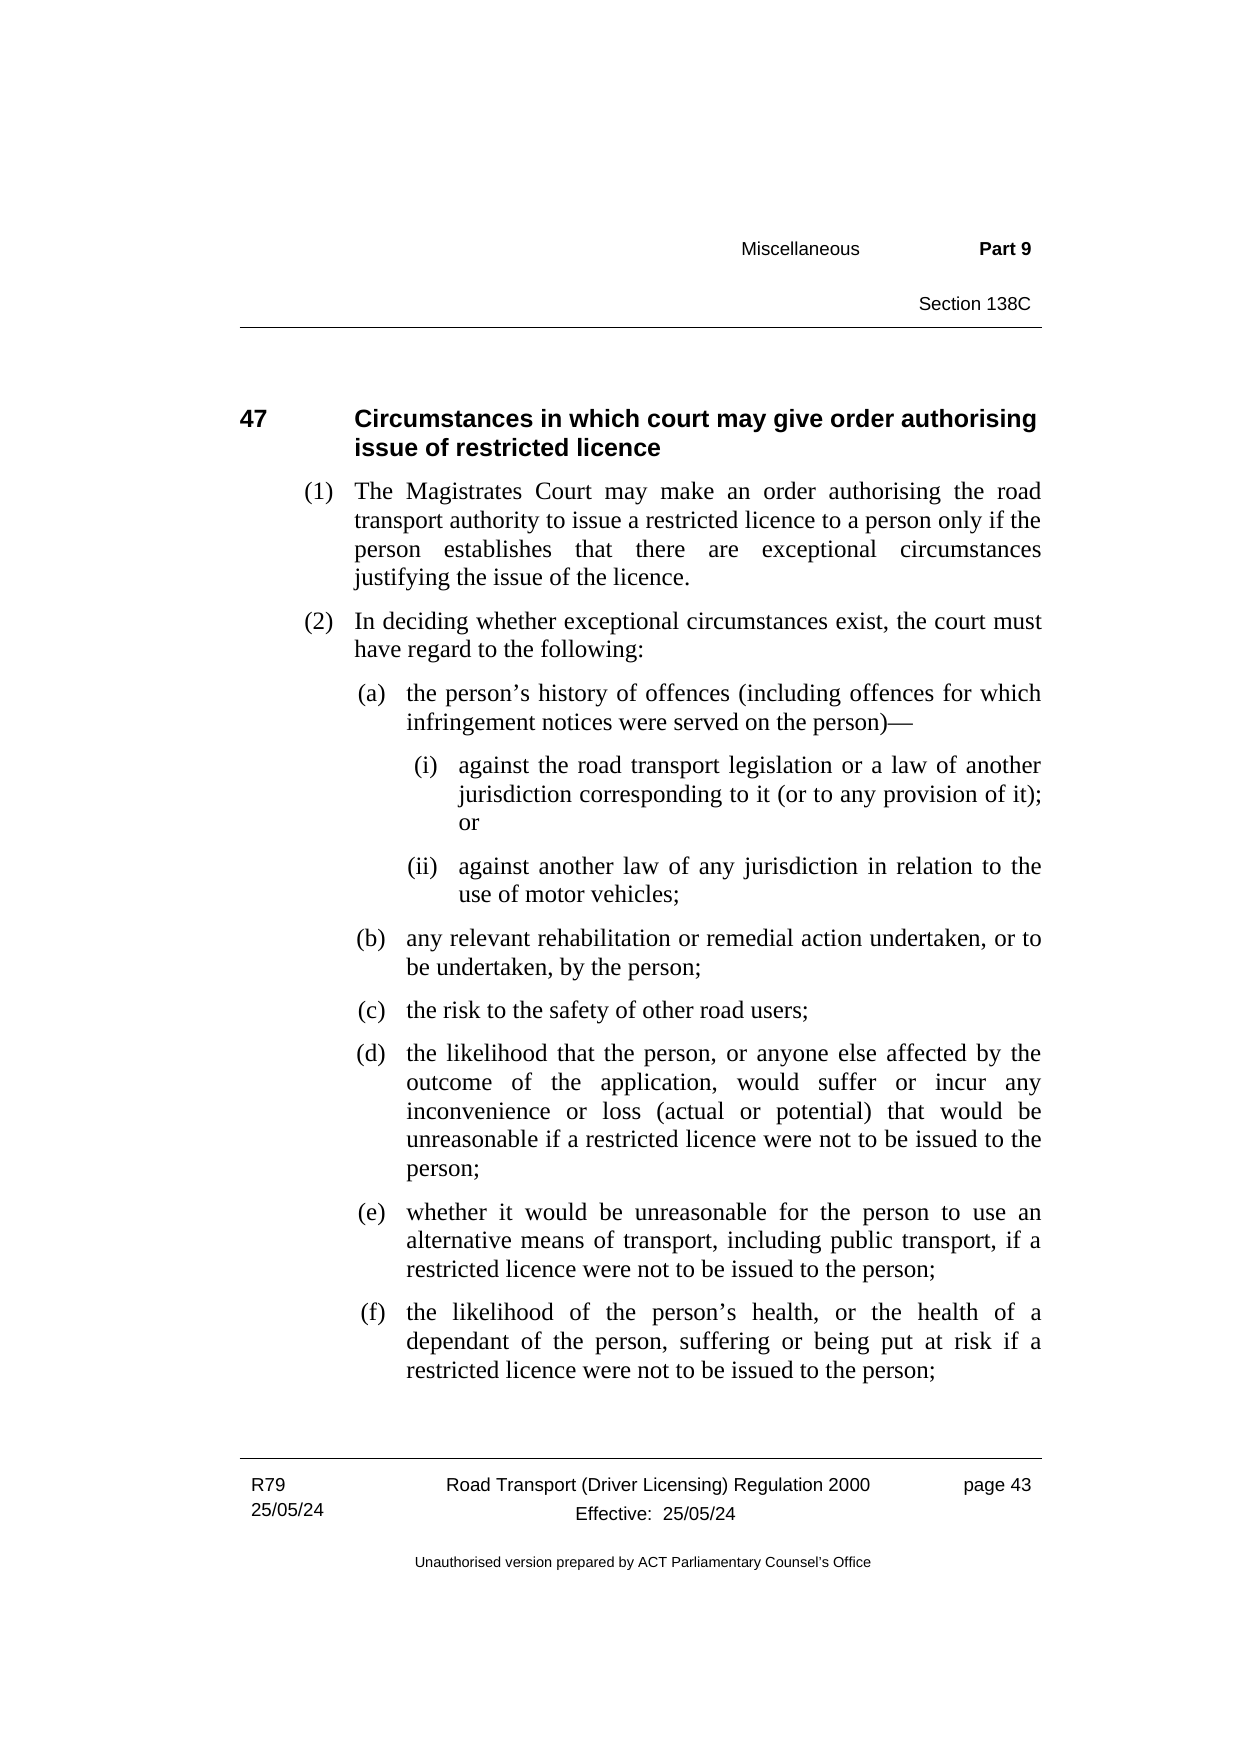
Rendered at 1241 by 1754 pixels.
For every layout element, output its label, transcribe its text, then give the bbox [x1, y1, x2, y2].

text (i) against the road transport legislation or a law of another jurisdiction corresponding to it (or to any provision of it); or [239, 750, 1042, 836]
text (d) the likelihood that the person, or anyone else affected by the outcome of the application, would suffer or incur any inconvenience or loss (actual or potential) that would be unreasonable if a restricted licence were not to be issued to the person; [239, 1038, 1042, 1182]
text (c) the risk to the safety of other road users; [239, 995, 1042, 1024]
text (f) the likelihood of the person’s health, or the health of a dependant of the person, suffering or being put at risk if a restricted licence were not to be issued to the person; [239, 1297, 1042, 1384]
text (2) In deciding whether exceptional circumstances exist, the court must have regard to the following: [239, 606, 1042, 663]
text (b) any relevant rehabilitation or remedial action undertaken, or to be undertaken, by the person; [239, 923, 1042, 980]
text (a) the person’s history of offences (including offences for which infringement notices were served on the person)— [239, 678, 1042, 735]
text (e) whether it would be unreasonable for the person to use an alternative means of transport, including public transport, if a restricted licence were not to be issued to the person; [239, 1197, 1042, 1283]
text (ii) against another law of any jurisdiction in relation to the use of motor vehicles; [239, 851, 1042, 908]
text (1) The may make an order authorising the road transport authority to issue a restricted licence to a person only if the person establishes that there are exceptional circumstances justifying the issue of the licence. [239, 476, 1042, 591]
text 47 Circumstances in which court may give order authorising issue of restricted licence [239, 404, 1042, 462]
